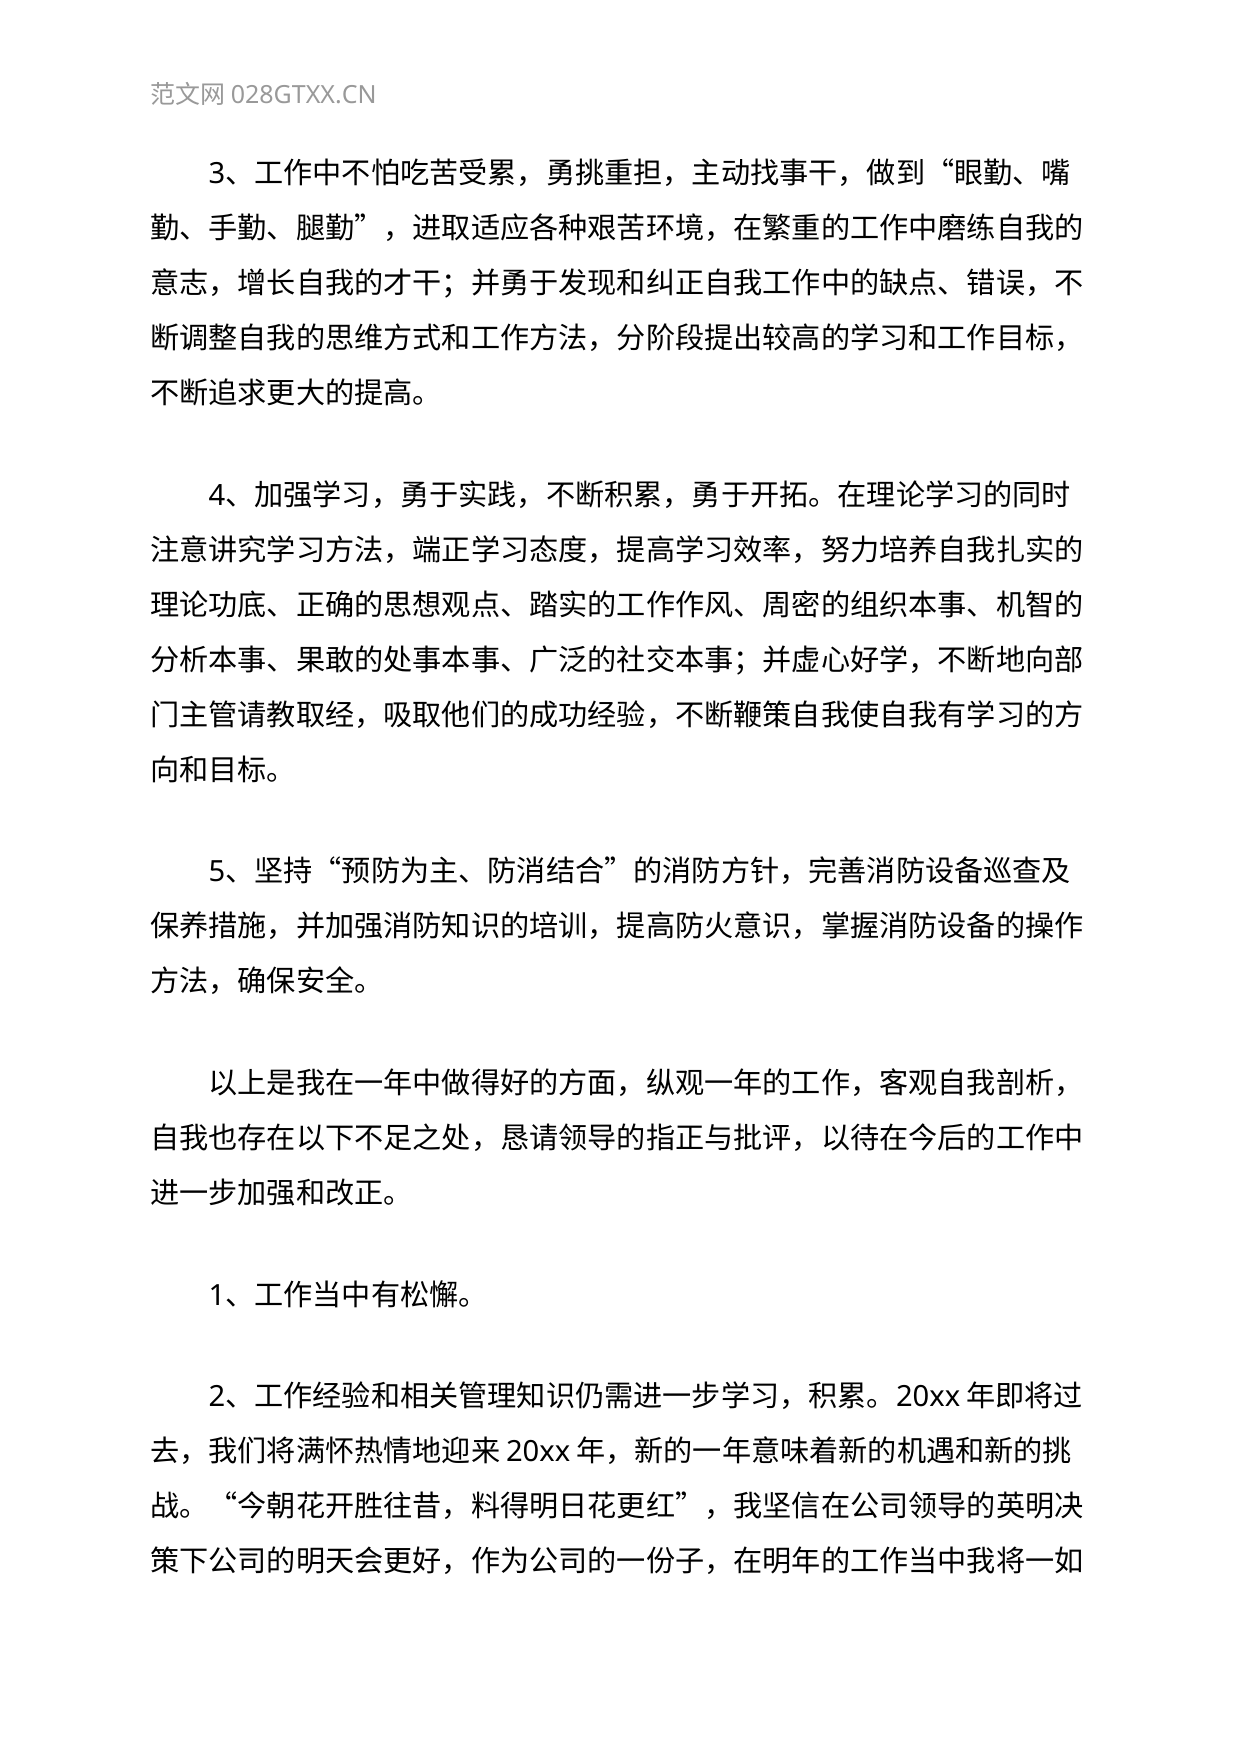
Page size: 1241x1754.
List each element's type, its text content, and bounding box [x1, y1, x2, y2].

text 4、加强学习，勇于实践，不断积累，勇于开拓。在理论学习的同时注意讲究学习方法，端正学习态度，提高学习效率，努力培养自我扎实的理论功底、正确的思想观点、踏实的工作作风、周密的组织本事、机智的分析本事、果敢的处事本事、广泛的社交本事；并虚心好学，不断地向部门主管请教取经，吸取他们的成功经验，不断鞭策自我使自我有学习的方向和目标。 [150, 471, 1090, 788]
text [150, 1373, 1090, 1580]
text 以上是我在一年中做得好的方面，纵观一年的工作，客观自我剖析，自我也存在以下不足之处，恳请领导的指正与批评，以待在今后的工作中进一步加强和改正。 [150, 1059, 1090, 1212]
text 3、工作中不怕吃苦受累，勇挑重担，主动找事干，做到“眼勤、嘴勤、手勤、腿勤”，进取适应各种艰苦环境，在繁重的工作中磨练自我的意志，增长自我的才干；并勇于发现和纠正自我工作中的缺点、错误，不断调整自我的思维方式和工作方法，分阶段提出较高的学习和工作目标，不断追求更大的提高。 [150, 150, 1090, 412]
text 5、坚持“预防为主、防消结合”的消防方针，完善消防设备巡查及保养措施，并加强消防知识的培训，提高防火意识，掌握消防设备的操作方法，确保安全。 [150, 848, 1090, 1000]
text 1、工作当中有松懈。 [150, 1271, 1090, 1313]
